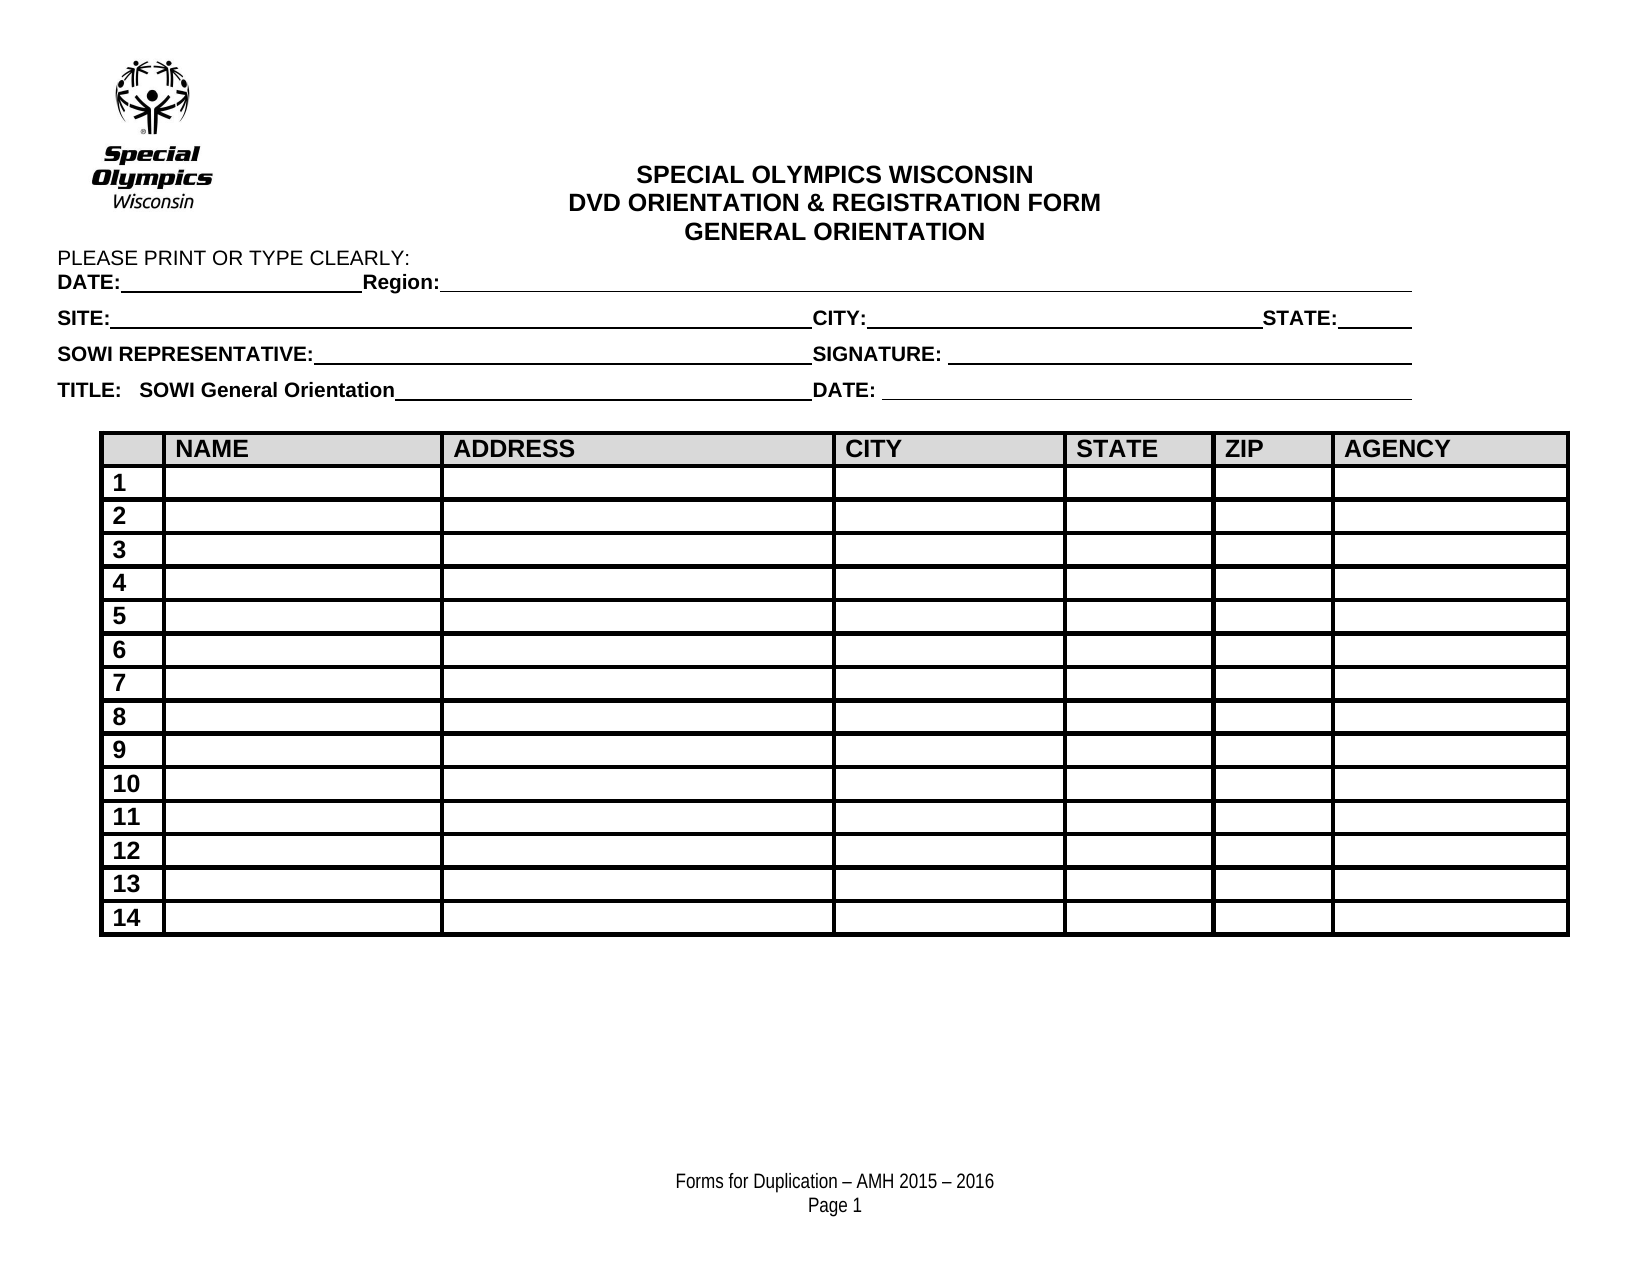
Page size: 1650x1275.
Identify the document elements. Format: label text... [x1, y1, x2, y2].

table_cell [1335, 803, 1566, 832]
table_header AGENCY [1335, 435, 1566, 464]
table_cell [1335, 669, 1566, 698]
table_cell [1335, 468, 1566, 497]
table_cell 6 [104, 636, 162, 665]
table_cell [836, 569, 1063, 598]
table_cell [166, 803, 440, 832]
table_cell [444, 468, 832, 497]
table_cell [1067, 468, 1211, 497]
table_cell [444, 636, 832, 665]
text TITLE: SOWI General Orientation DATE: [57, 378, 1583, 402]
table_cell [1335, 836, 1566, 865]
table_header ZIP [1216, 435, 1331, 464]
table_cell [1216, 502, 1331, 531]
text DVD ORIENTATION & REGISTRATION FORM GENERAL ORIENTATION [568, 188, 1102, 246]
table_cell [444, 836, 832, 865]
table_cell [1067, 636, 1211, 665]
table_cell 8 [104, 703, 162, 731]
table_cell [166, 602, 440, 631]
table_cell 9 [104, 736, 162, 765]
table_cell [166, 903, 440, 932]
table_cell [1067, 870, 1211, 899]
table_cell [836, 535, 1063, 564]
table_cell [1216, 669, 1331, 698]
table_cell [836, 903, 1063, 932]
table_cell [1067, 502, 1211, 531]
table_cell [444, 569, 832, 598]
table_cell [836, 870, 1063, 899]
table_cell [444, 903, 832, 932]
table_cell [1335, 703, 1566, 731]
table_cell [444, 870, 832, 899]
table_cell [1335, 903, 1566, 932]
table_cell [166, 569, 440, 598]
table_cell [836, 736, 1063, 765]
table_cell [1335, 569, 1566, 598]
table_cell [1335, 636, 1566, 665]
table_cell [444, 669, 832, 698]
table_cell [1216, 903, 1331, 932]
table_cell [1216, 769, 1331, 798]
table_cell [1216, 602, 1331, 631]
table_cell [1216, 569, 1331, 598]
table_header CITY [836, 435, 1063, 464]
table_cell [1335, 870, 1566, 899]
table_cell [166, 502, 440, 531]
table_cell [1216, 736, 1331, 765]
table_cell 12 [104, 836, 162, 865]
table_cell [836, 468, 1063, 497]
table_cell [1216, 535, 1331, 564]
table_header NAME [166, 435, 440, 464]
table_cell 10 [104, 769, 162, 798]
table_cell 11 [104, 803, 162, 832]
table_cell [1335, 502, 1566, 531]
table_cell [444, 535, 832, 564]
table_cell [444, 703, 832, 731]
table_cell [444, 803, 832, 832]
table_cell [1067, 535, 1211, 564]
table_cell [1067, 836, 1211, 865]
table_cell 7 [104, 669, 162, 698]
table_cell [836, 703, 1063, 731]
subtitle SPECIAL OLYMPICS WISCONSIN [568, 159, 1102, 188]
table_header [104, 435, 162, 464]
table_cell [1335, 769, 1566, 798]
table_cell 5 [104, 602, 162, 631]
table_cell [1335, 736, 1566, 765]
table_cell [836, 602, 1063, 631]
table_header ADDRESS [444, 435, 832, 464]
table_cell 14 [104, 903, 162, 932]
table_cell [836, 769, 1063, 798]
table_cell [1335, 602, 1566, 631]
table_cell [166, 836, 440, 865]
table_cell 3 [104, 535, 162, 564]
table_cell [1216, 870, 1331, 899]
table_cell [836, 803, 1063, 832]
table_cell 2 [104, 502, 162, 531]
table_cell [166, 636, 440, 665]
table_cell [1216, 703, 1331, 731]
table_cell [1216, 468, 1331, 497]
table_cell [1067, 903, 1211, 932]
table_cell [836, 836, 1063, 865]
table_cell [1067, 569, 1211, 598]
table_cell [444, 602, 832, 631]
table_cell [166, 468, 440, 497]
table_cell [444, 502, 832, 531]
text PLEASE PRINT OR TYPE CLEARLY: [57, 246, 411, 270]
table_cell [1067, 669, 1211, 698]
table_cell [1335, 535, 1566, 564]
table_cell 1 [104, 468, 162, 497]
table_cell [1067, 736, 1211, 765]
text Forms for Duplication – AMH 2015 – 2016 Page 1 [675, 1169, 994, 1217]
table_cell [166, 870, 440, 899]
table_header STATE [1067, 435, 1211, 464]
table_cell 13 [104, 870, 162, 899]
table_cell [166, 736, 440, 765]
table_cell 4 [104, 569, 162, 598]
table_cell [836, 669, 1063, 698]
table_cell [1067, 602, 1211, 631]
table_cell [836, 502, 1063, 531]
table_cell [166, 669, 440, 698]
table_cell [166, 769, 440, 798]
table_cell [1067, 769, 1211, 798]
table_cell [1216, 803, 1331, 832]
table_cell [1216, 836, 1331, 865]
text DATE: Region: SITE: CITY: STATE: SOWI REPRESENTATIVE: SIGNATURE: [57, 270, 1412, 366]
table_cell [444, 736, 832, 765]
table_cell [1067, 703, 1211, 731]
table_cell [1216, 636, 1331, 665]
picture [57, 46, 248, 228]
table_cell [1067, 803, 1211, 832]
table_cell [836, 636, 1063, 665]
table_cell [166, 535, 440, 564]
table_cell [444, 769, 832, 798]
table_cell [166, 703, 440, 731]
